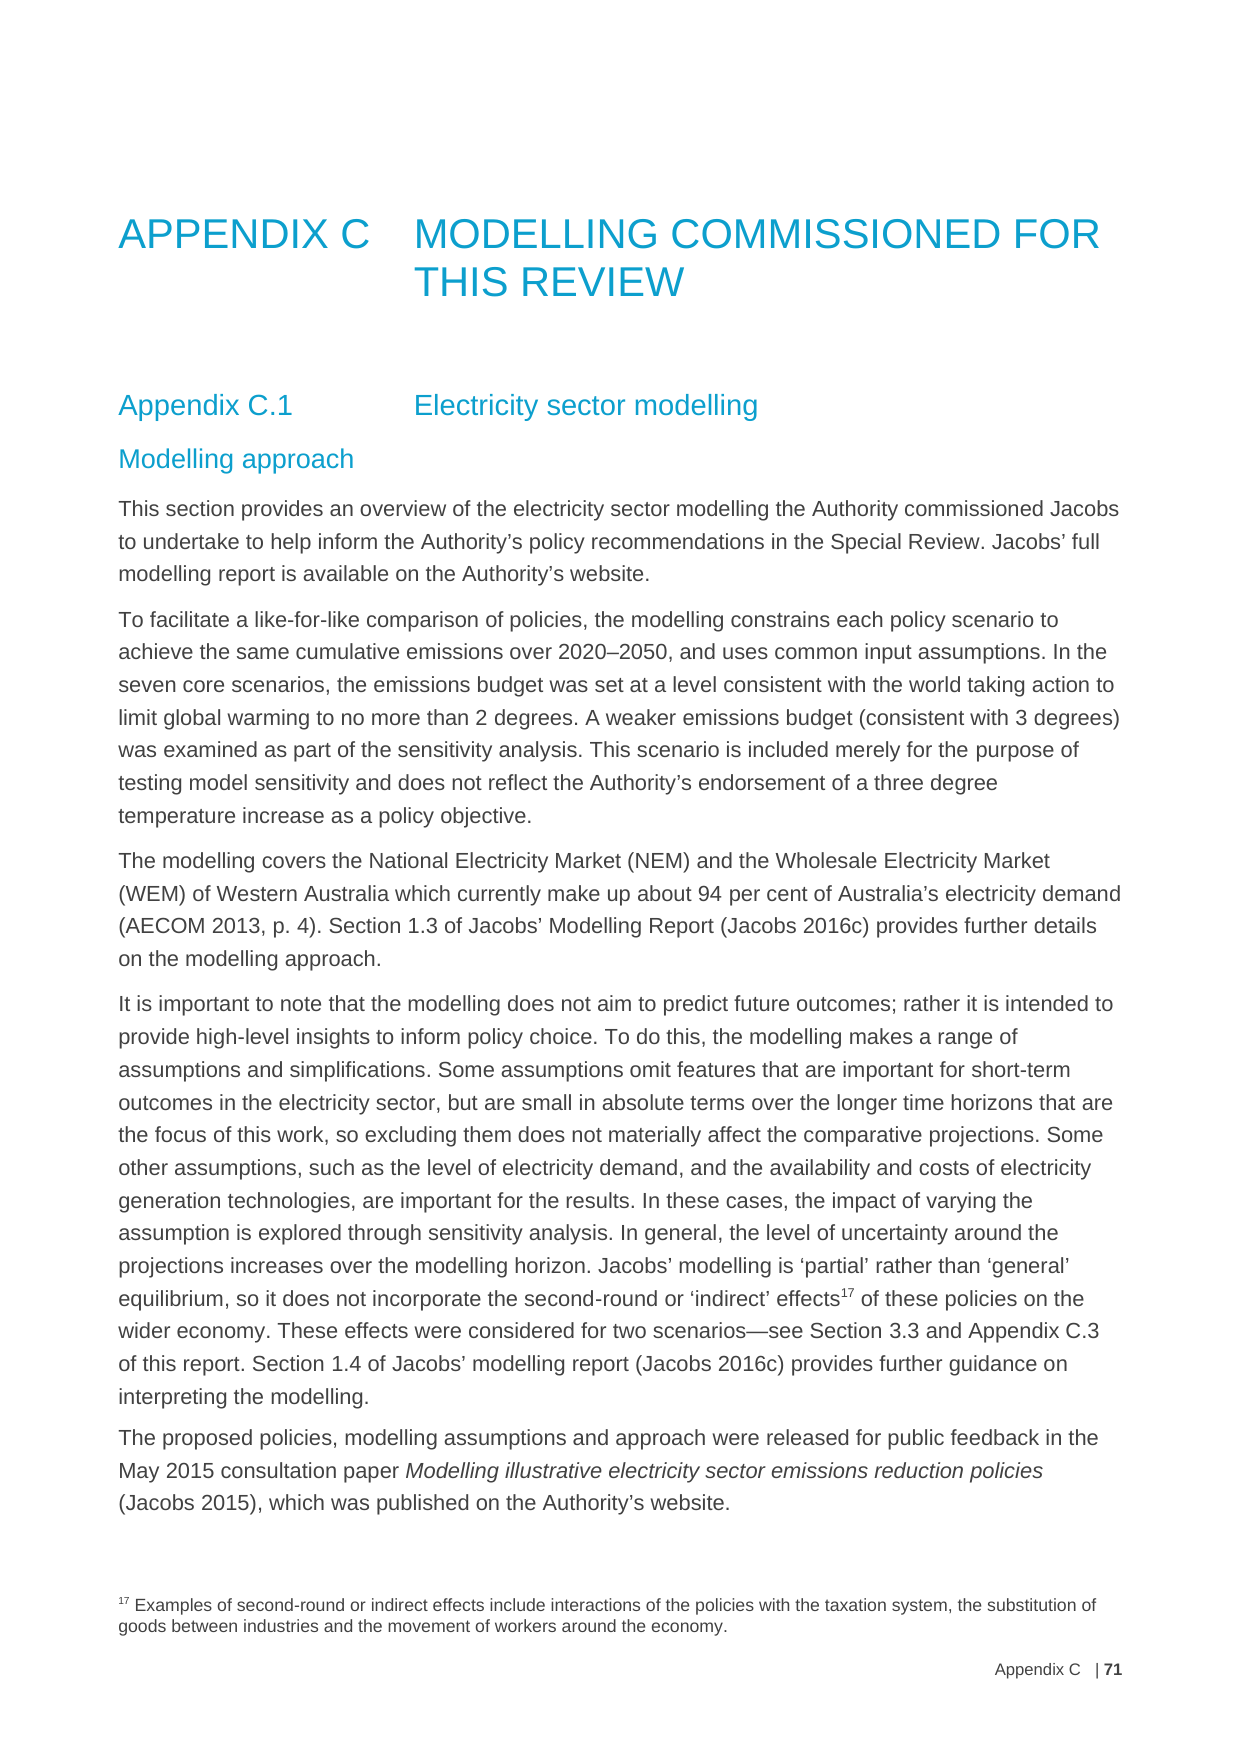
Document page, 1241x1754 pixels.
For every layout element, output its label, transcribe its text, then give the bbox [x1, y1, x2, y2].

text The modelling covers the National Electricity Market (NEM) and the Wholesale Electricity Market (WEM) of Western Australia which currently make up about 94 per cent of Australia’s electricity demand (AECOM 2013, p. 4). Section 1.3 of Jacobs’ Modelling Report (Jacobs 2016c) provides further details on the modelling approach. [118, 848, 1122, 971]
list It is important to note that the modelling does not aim to predict future outcomes; rather it is intended to provide high-level insights to inform policy choice. To do this, the modelling makes a range of assumptions and simplifications. Some assumptions omit features that are important for short-term outcomes in the electricity sector, but are small in absolute terms over the longer time horizons that are the focus of this work, so excluding them does not materially affect the comparative projections. Some other assumptions, such as the level of electricity demand, and the availability and costs of electricity generation technologies, are important for the results. In these cases, the impact of varying the assumption is explored through sensitivity analysis. In general, the level of uncertainty around the projections increases over the modelling horizon. Jacobs’ modelling is ‘partial’ rather than ‘general’ equilibrium, so it does not incorporate the second-round or ‘indirect’ effects of these policies on the wider economy. These effects were considered for two scenarios—see Section 3.3 and Appendix C.3 of this report. Section 1.4 of Jacobs’ modelling report (Jacobs 2016c) provides further guidance on interpreting the modelling. [118, 991, 1122, 1409]
text This section provides an overview of the electricity sector modelling the Authority commissioned Jacobs to undertake to help inform the Authority’s policy recommendations in the Special Review. Jacobs’ full modelling report is available on the Authority’s website. [118, 496, 1122, 586]
subtitle Electricity sector modelling [118, 388, 1122, 422]
text To facilitate a like-for-like comparison of policies, the modelling constrains each policy scenario to achieve the same cumulative emissions over 2020–2050, and uses common input assumptions. In the seven core scenarios, the emissions budget was set at a level consistent with the world taking action to limit global warming to no more than 2 degrees. A weaker emissions budget (consistent with 3 degrees) was examined as part of the sensitivity analysis. This scenario is included merely for the purpose of testing model sensitivity and does not reflect the Authority’s endorsement of a three degree temperature increase as a policy objective. [118, 606, 1122, 828]
subtitle Modelling commissioned for this review [118, 209, 1122, 305]
text The proposed policies, modelling assumptions and approach were released for public feedback in the May 2015 consultation paper Modelling illustrative electricity sector emissions reduction policies (Jacobs 2015), which was published on the Authority’s website. [118, 1425, 1122, 1515]
subtitle Modelling approach [118, 443, 1122, 474]
